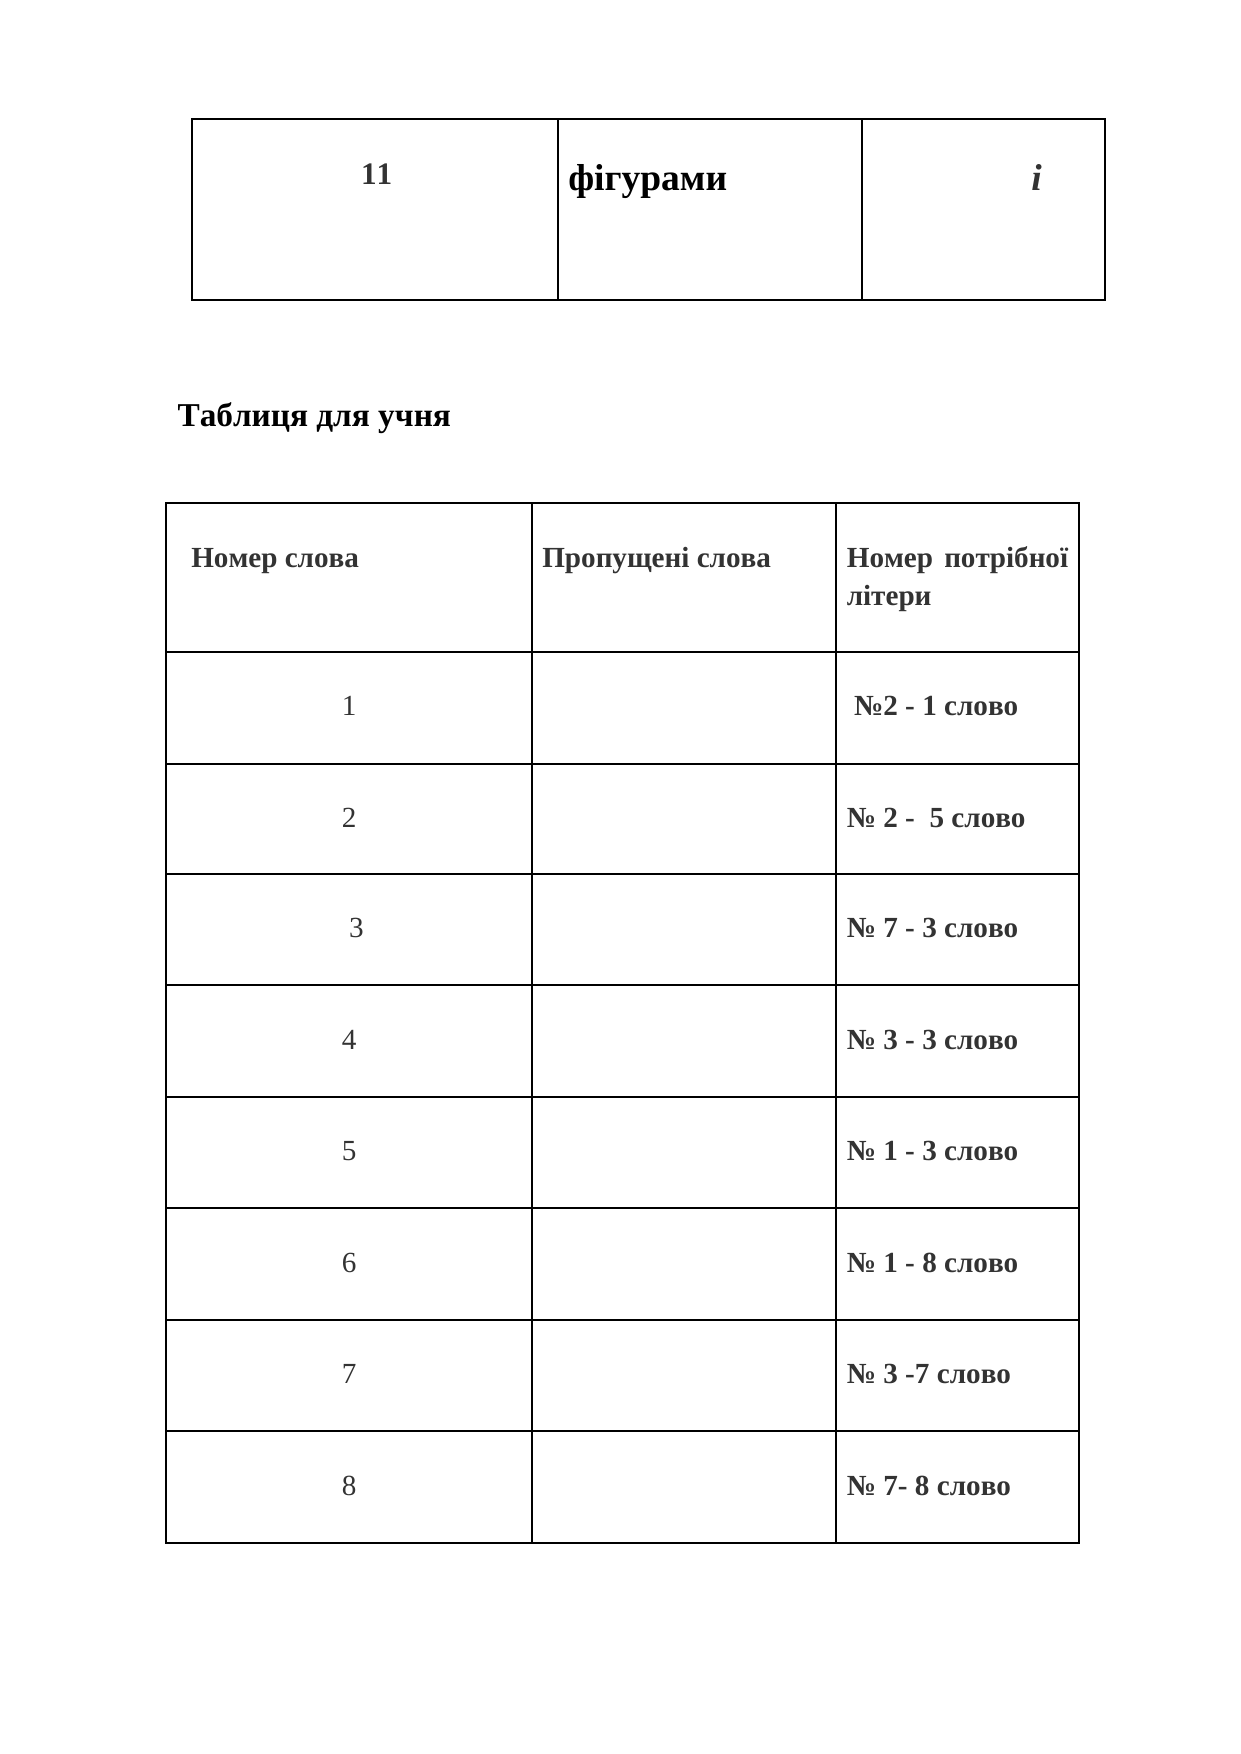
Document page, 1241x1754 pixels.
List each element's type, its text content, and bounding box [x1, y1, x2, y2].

table_cell [533, 1098, 835, 1207]
text Таблиця для учня [177, 395, 1152, 433]
table_cell 2 [167, 765, 531, 873]
table_cell № 7 - 3 слово [837, 875, 1078, 984]
table_cell [533, 875, 835, 984]
table_cell 6 [167, 1209, 531, 1319]
table_cell 1 [167, 653, 531, 762]
table_header Номер слова [167, 504, 531, 651]
table_cell 8 [167, 1432, 531, 1542]
table_cell № 1 - 8 слово [837, 1209, 1078, 1319]
table_header Пропущені слова [533, 504, 835, 651]
table_cell і [863, 120, 1104, 299]
table_cell № 2 - 5 слово [837, 765, 1078, 873]
table_cell №2 - 1 слово [837, 653, 1078, 762]
table_cell 4 [167, 986, 531, 1096]
table_cell № 3 -7 слово [837, 1321, 1078, 1430]
table_cell фігурами [559, 120, 861, 299]
table_cell 5 [167, 1098, 531, 1207]
table_cell [533, 1209, 835, 1319]
table_cell [533, 1321, 835, 1430]
table_cell [533, 1432, 835, 1542]
table_cell № 1 - 3 слово [837, 1098, 1078, 1207]
table_cell 7 [167, 1321, 531, 1430]
table_cell № 7- 8 слово [837, 1432, 1078, 1542]
table_cell № 3 - 3 слово [837, 986, 1078, 1096]
table_cell [533, 986, 835, 1096]
table_cell 3 [167, 875, 531, 984]
table_cell [533, 765, 835, 873]
table_header Номер потрібної літери [837, 504, 1078, 651]
table_cell 11 [193, 120, 557, 299]
table_cell [533, 653, 835, 762]
